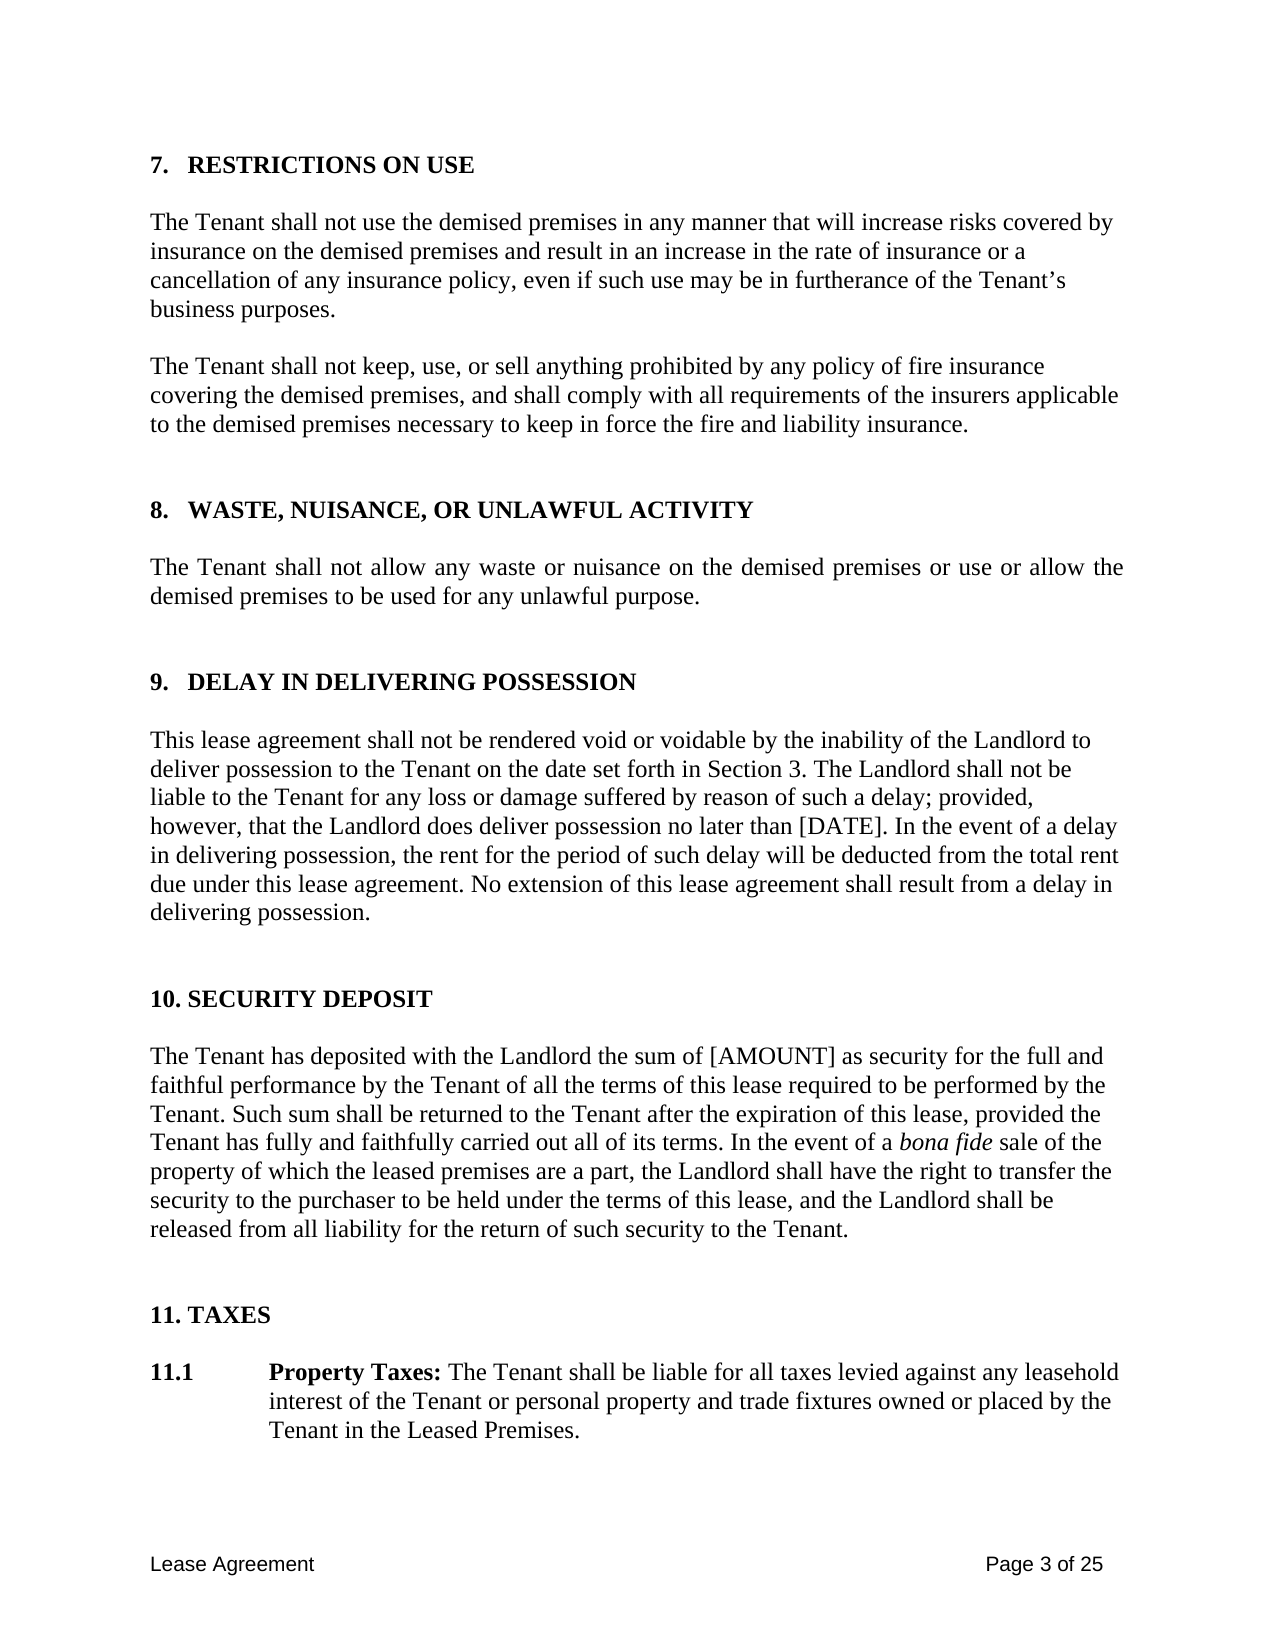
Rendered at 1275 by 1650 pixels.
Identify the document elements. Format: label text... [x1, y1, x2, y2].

list TAXES [150, 1300, 1125, 1329]
text The Tenant shall not use the demised premises in any manner that will increase risks covered by insurance on the demised premises and result in an increase in the rate of insurance or a cancellation of any insurance policy, even if such use may be in furtherance of the Tenant’s business purposes. [150, 207, 1125, 322]
text The Tenant shall not allow any waste or nuisance on the demised premises or use or allow the demised premises to be used for any unlawful purpose. [150, 552, 1125, 610]
list WASTE, NUISANCE, OR UNLAWFUL ACTIVITY [150, 495, 1125, 524]
list DELAY IN DELIVERING POSSESSION [150, 667, 1125, 696]
text This lease agreement shall not be rendered void or voidable by the inability of the Landlord to deliver possession to the Tenant on the date set forth in Section 3. The Landlord shall not be liable to the Tenant for any loss or damage suffered by reason of such a delay; provided, however, that the Landlord does deliver possession no later than [DATE]. In the event of a delay in delivering possession, the rent for the period of such delay will be deducted from the total rent due under this lease agreement. No extension of this lease agreement shall result from a delay in delivering possession. [150, 725, 1125, 926]
text The Tenant has deposited with the Landlord the sum of [AMOUNT] as security for the full and faithful performance by the Tenant of all the terms of this lease required to be performed by the Tenant. Such sum shall be returned to the Tenant after the expiration of this lease, provided the Tenant has fully and faithfully carried out all of its terms. In the event of a bona fide sale of the property of which the leased premises are a part, the Landlord shall have the right to transfer the security to the purchaser to be held under the terms of this lease, and the Landlord shall be released from all liability for the return of such security to the Tenant. [150, 1041, 1125, 1242]
list RESTRICTIONS ON USE [150, 150, 1125, 179]
list SECURITY DEPOSIT [150, 984, 1125, 1012]
list Property Taxes: The Tenant shall be liable for all taxes levied against any leasehold interest of the Tenant or personal property and trade fixtures owned or placed by the Tenant in the Leased Premises. [150, 1357, 1125, 1444]
text The Tenant shall not keep, use, or sell anything prohibited by any policy of fire insurance covering the demised premises, and shall comply with all requirements of the insurers applicable to the demised premises necessary to keep in force the fire and liability insurance. [150, 351, 1125, 437]
